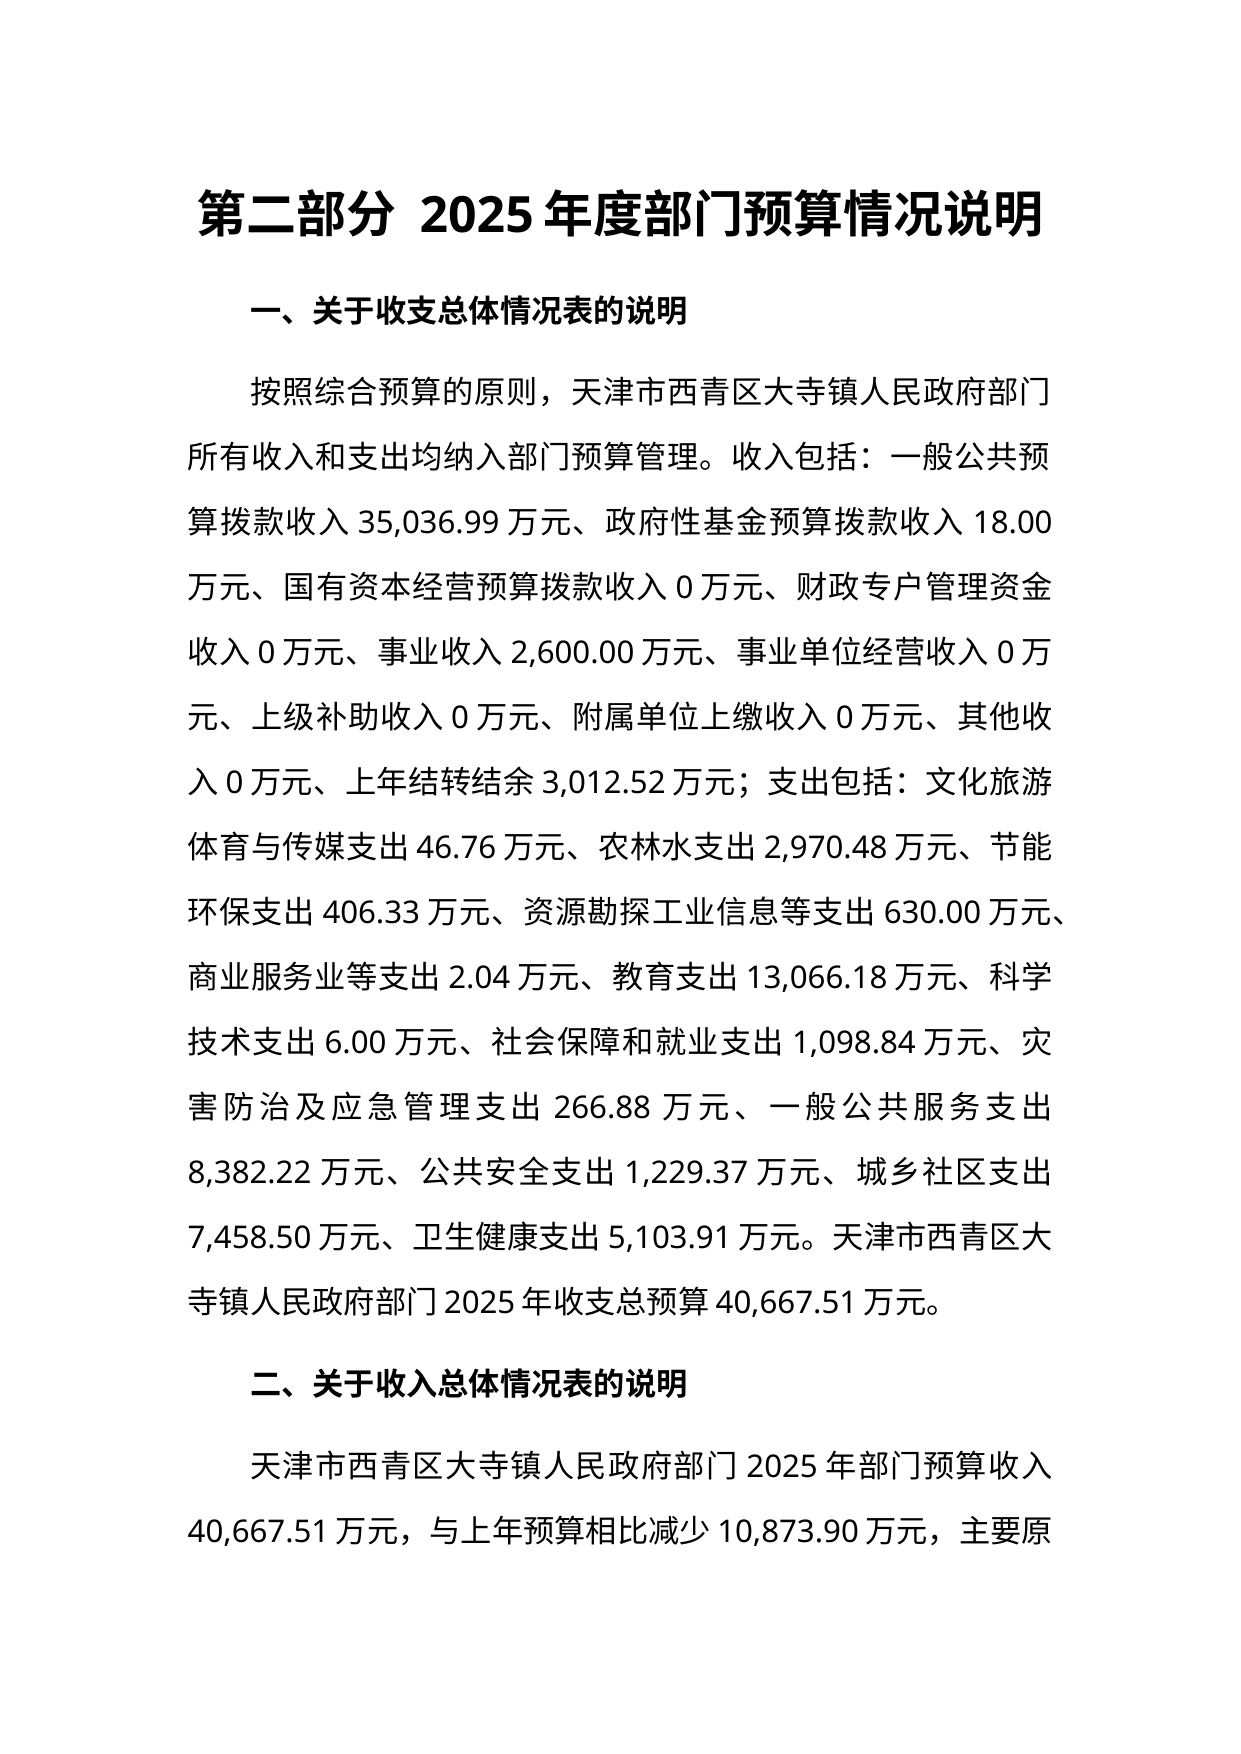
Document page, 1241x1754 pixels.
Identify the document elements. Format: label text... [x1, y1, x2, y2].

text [187, 1431, 1053, 1561]
text 一、关于收支总体情况表的说明 [187, 276, 1053, 341]
text 二、关于收入总体情况表的说明 [187, 1349, 1053, 1414]
text 按照综合预算的原则，天津市西青区大寺镇人民政府部门所有收入和支出均纳入部门预算管理。收入包括：一般公共预算拨款收入35,036.99万元、政府性基金预算拨款收入18.00万元、国有资本经营预算拨款收入0万元、财政专户管理资金收入0万元、事业收入2,600.00万元、事业单位经营收入0万元、上级补助收入0万元、附属单位上缴收入0万元、其他收入0万元、上年结转结余3,012.52万元；支出包括：文化旅游体育与传媒支出46.76万元、农林水支出2,970.48万元、节能环保支出406.33万元、资源勘探工业信息等支出630.00万元、商业服务业等支出2.04万元、教育支出13,066.18万元、科学技术支出6.00万元、社会保障和就业支出1,098.84万元、灾害防治及应急管理支出266.88万元、一般公共服务支出8,382.22万元、公共安全支出1,229.37万元、城乡社区支出7,458.50万元、卫生健康支出5,103.91万元。天津市西青区大寺镇人民政府部门2025年收支总预算40,667.51万元。 [187, 358, 1053, 1333]
text 第二部分 2025年度部门预算情况说明 [187, 162, 1053, 259]
